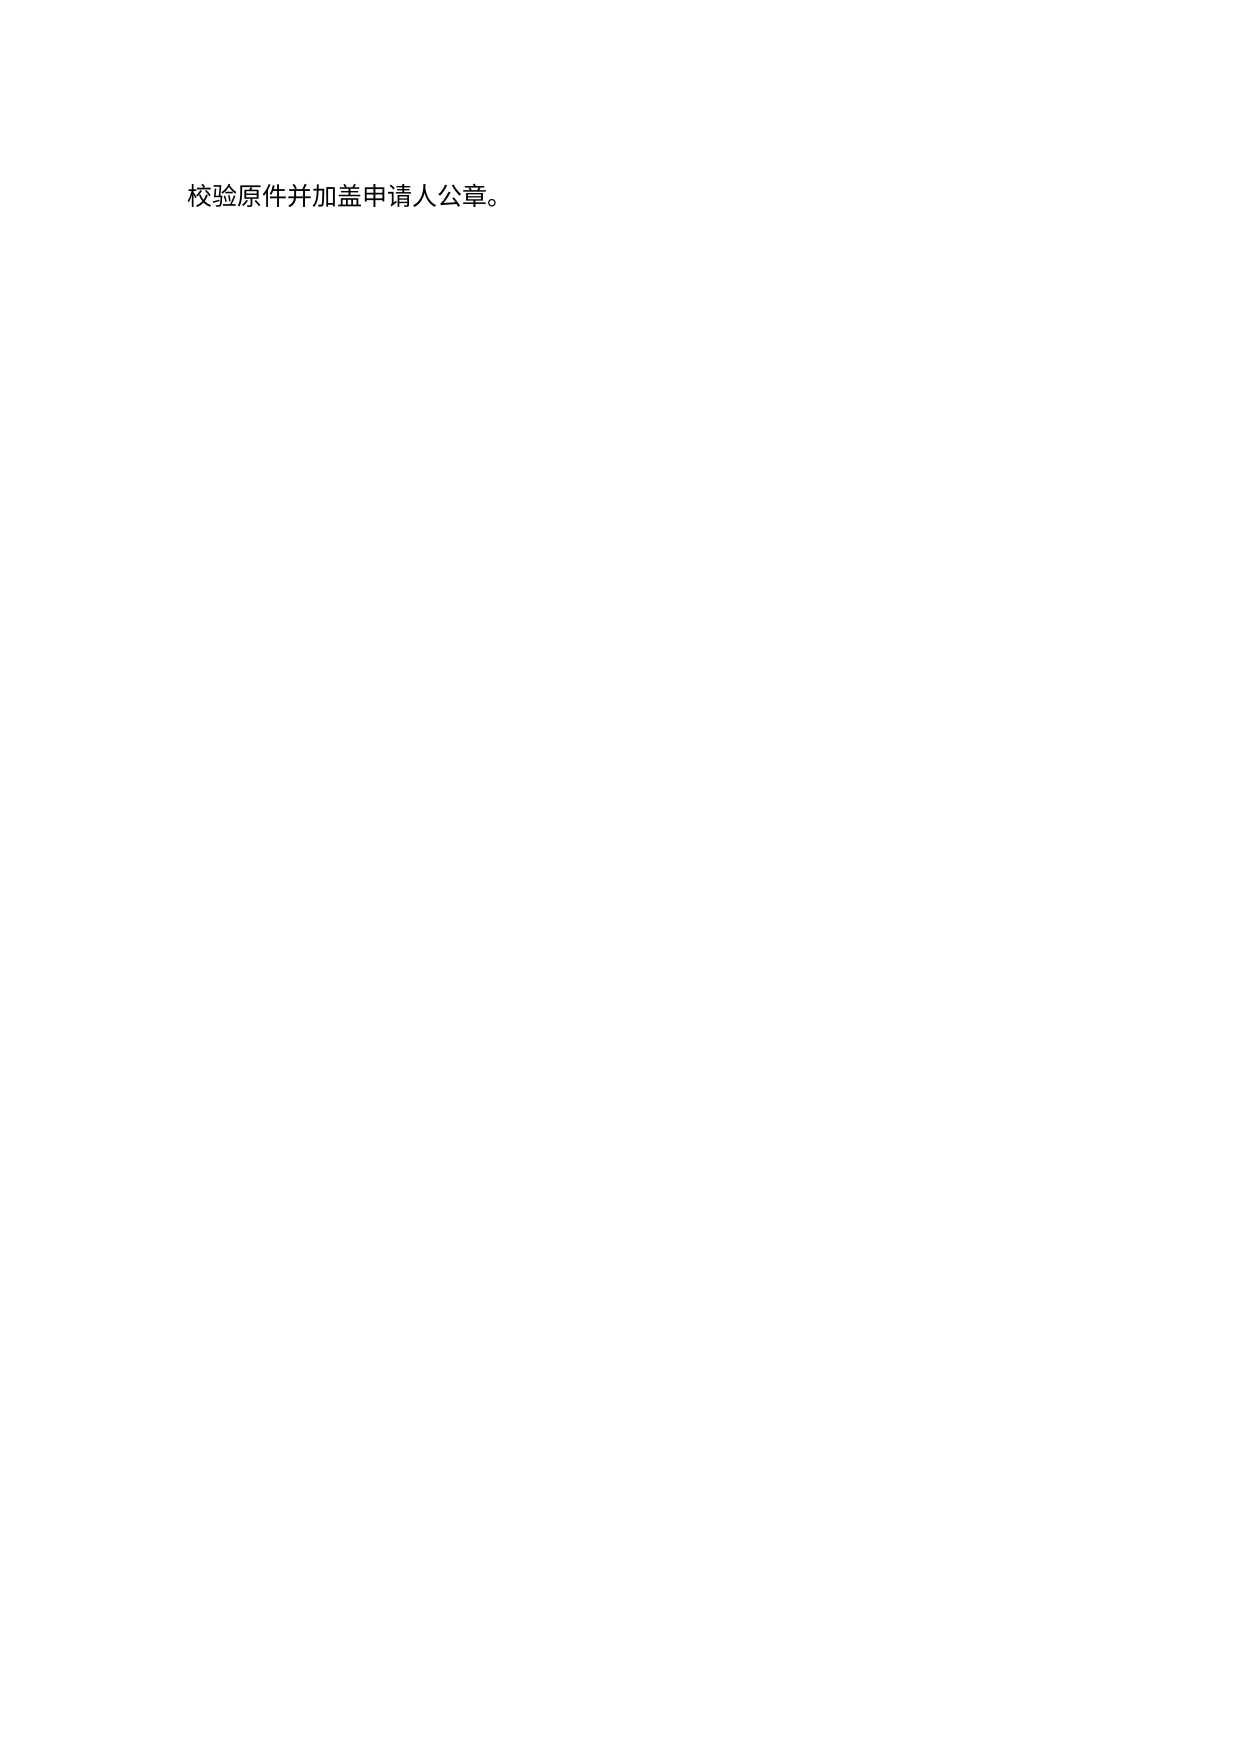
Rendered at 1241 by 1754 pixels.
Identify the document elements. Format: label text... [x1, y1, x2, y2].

text 校验原件并加盖申请人公章。 [187, 162, 1053, 227]
